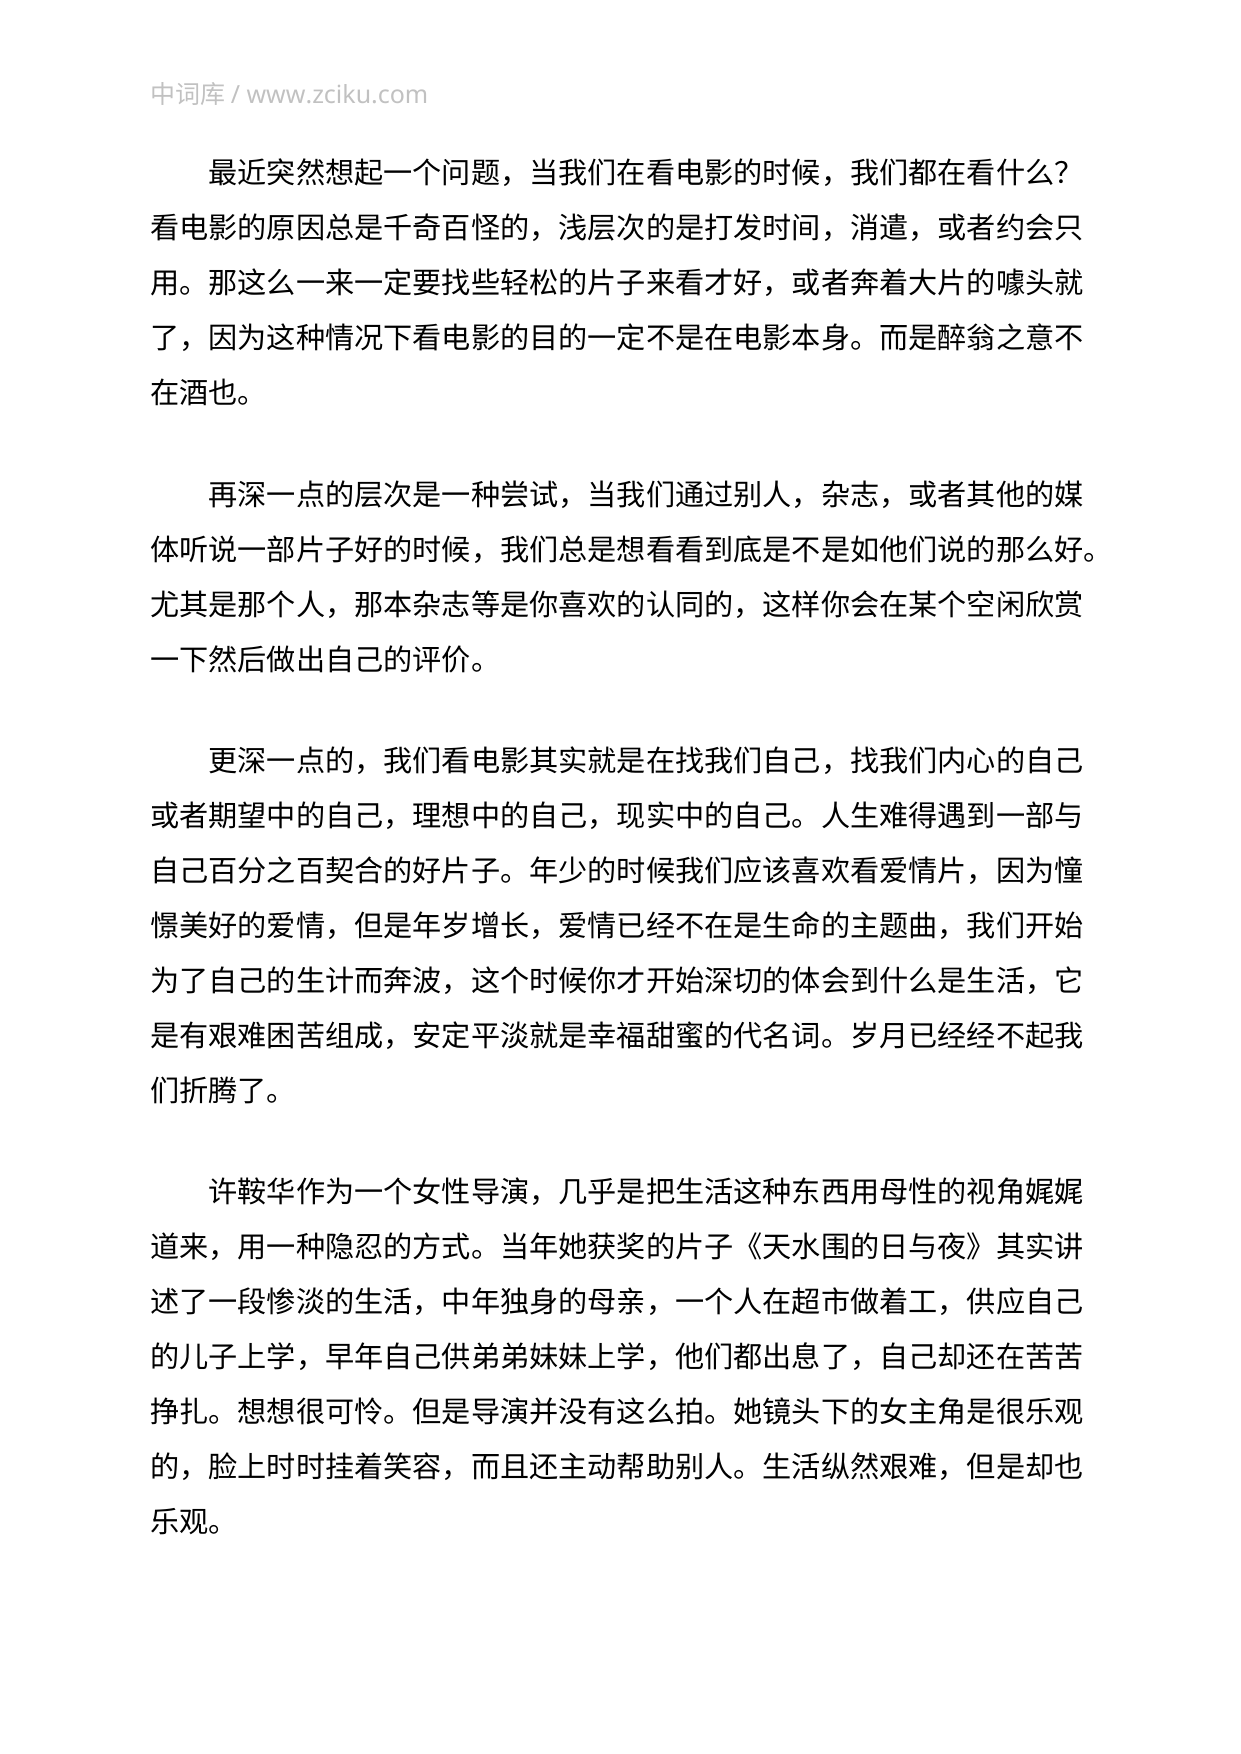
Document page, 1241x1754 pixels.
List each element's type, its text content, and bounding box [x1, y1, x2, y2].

text 许鞍华作为一个女性导演，几乎是把生活这种东西用母性的视角娓娓道来，用一种隐忍的方式。当年她获奖的片子《天水围的日与夜》其实讲述了一段惨淡的生活，中年独身的母亲，一个人在超市做着工，供应自己的儿子上学，早年自己供弟弟妹妹上学，他们都出息了，自己却还在苦苦挣扎。想想很可怜。但是导演并没有这么拍。她镜头下的女主角是很乐观的，脸上时时挂着笑容，而且还主动帮助别人。生活纵然艰难，但是却也乐观。 [150, 1169, 1090, 1541]
text 最近突然想起一个问题，当我们在看电影的时候，我们都在看什么？看电影的原因总是千奇百怪的，浅层次的是打发时间，消遣，或者约会只用。那这么一来一定要找些轻松的片子来看才好，或者奔着大片的噱头就了，因为这种情况下看电影的目的一定不是在电影本身。而是醉翁之意不在酒也。 [150, 150, 1090, 412]
text 更深一点的，我们看电影其实就是在找我们自己，找我们内心的自己或者期望中的自己，理想中的自己，现实中的自己。人生难得遇到一部与自己百分之百契合的好片子。年少的时候我们应该喜欢看爱情片，因为憧憬美好的爱情，但是年岁增长，爱情已经不在是生命的主题曲，我们开始为了自己的生计而奔波，这个时候你才开始深切的体会到什么是生活，它是有艰难困苦组成，安定平淡就是幸福甜蜜的代名词。岁月已经经不起我们折腾了。 [150, 738, 1090, 1109]
text 再深一点的层次是一种尝试，当我们通过别人，杂志，或者其他的媒体听说一部片子好的时候，我们总是想看看到底是不是如他们说的那么好。尤其是那个人，那本杂志等是你喜欢的认同的，这样你会在某个空闲欣赏一下然后做出自己的评价。 [150, 471, 1090, 678]
